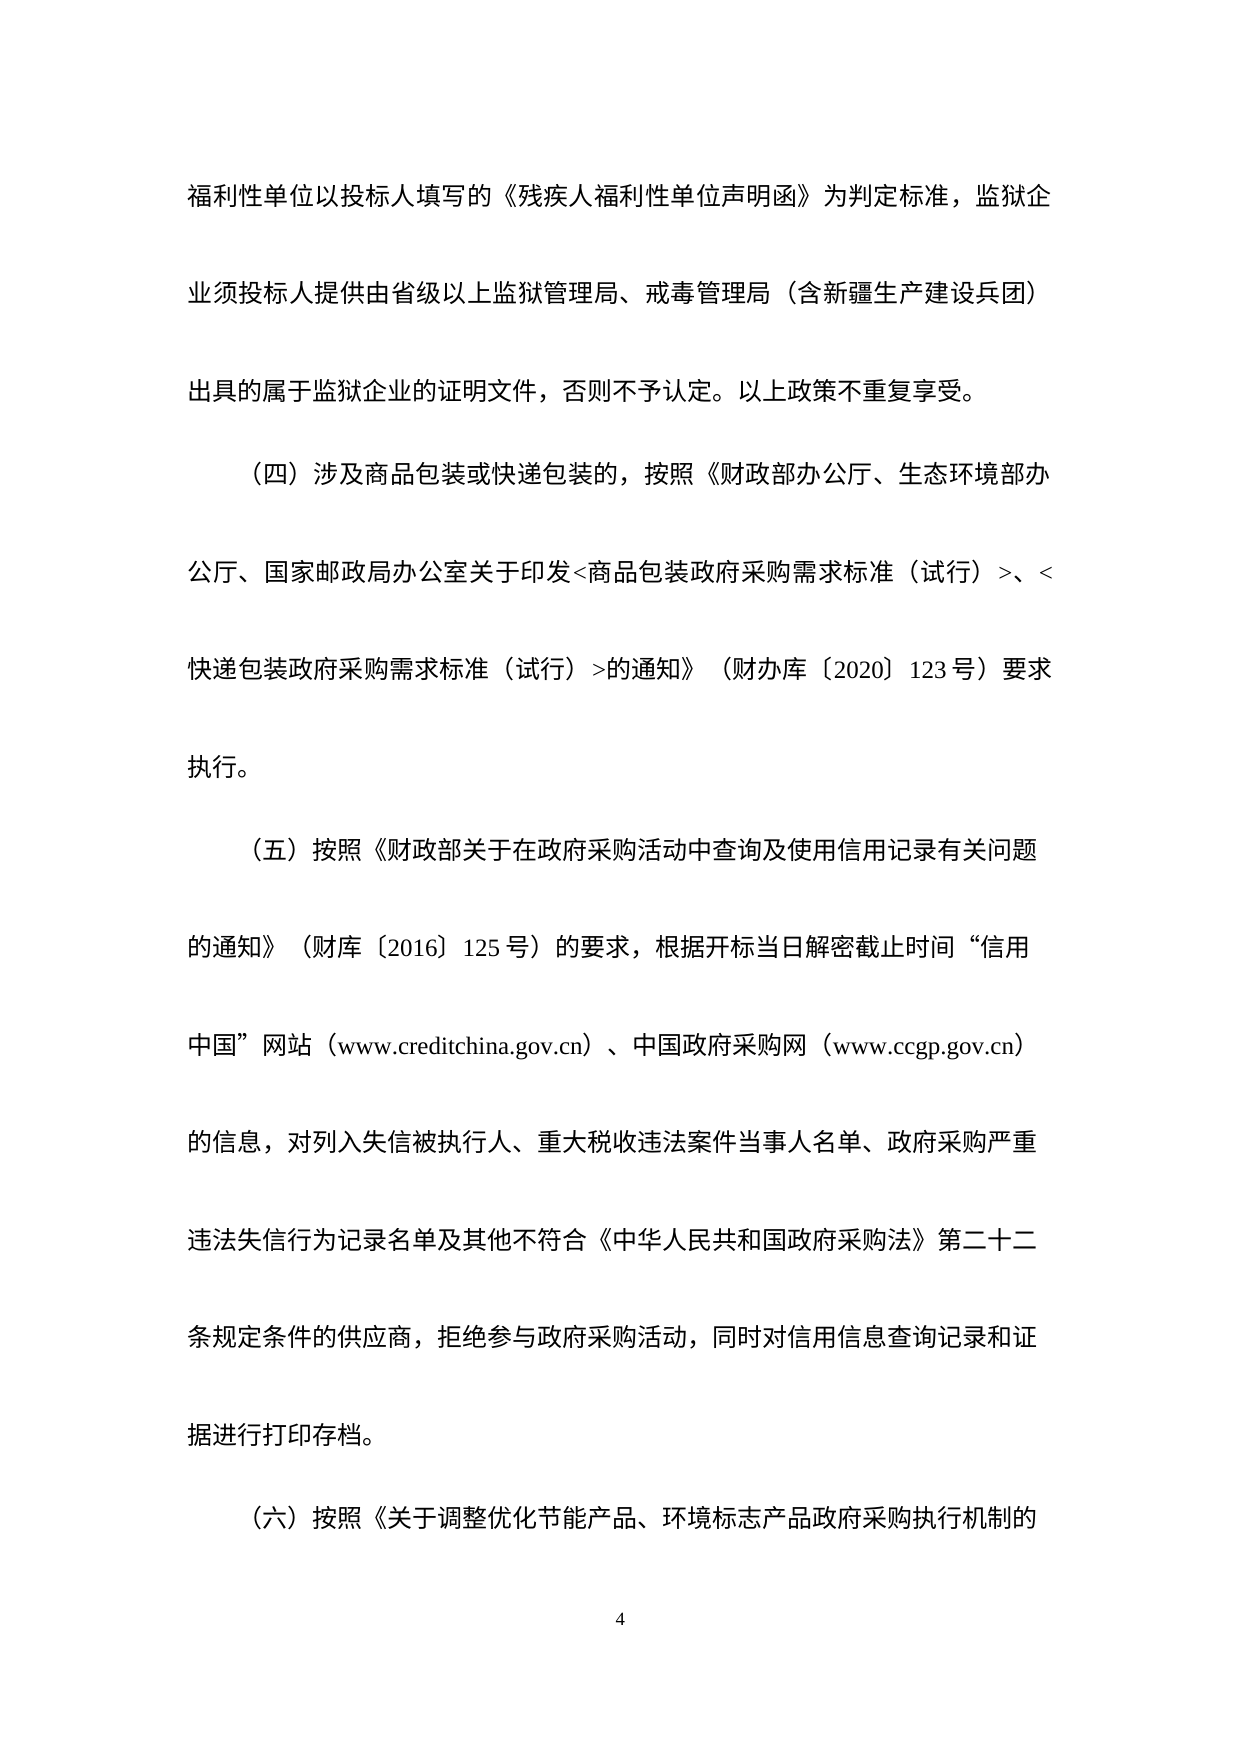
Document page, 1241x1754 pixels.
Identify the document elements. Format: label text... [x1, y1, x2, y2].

text （四）涉及商品包装或快递包装的，按照《财政部办公厅、生态环境部办公厅、国家邮政局办公室关于印发<商品包装政府采购需求标准（试行）>、<快递包装政府采购需求标准（试行）>的通知》（财办库〔2020〕123号）要求执行。 [187, 440, 1053, 798]
text （五）按照《财政部关于在政府采购活动中查询及使用信用记录有关问题的通知》（财库〔2016〕125号）的要求，根据开标当日解密截止时间“信用中国”网站（www.creditchina.gov.cn）、中国政府采购网（www.ccgp.gov.cn）的信息，对列入失信被执行人、重大税收违法案件当事人名单、政府采购严重违法失信行为记录名单及其他不符合《中华人民共和国政府采购法》第二十二条规定条件的供应商，拒绝参与政府采购活动，同时对信用信息查询记录和证据进行打印存档。 [187, 816, 1053, 1466]
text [187, 1484, 1053, 1549]
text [187, 162, 1053, 422]
